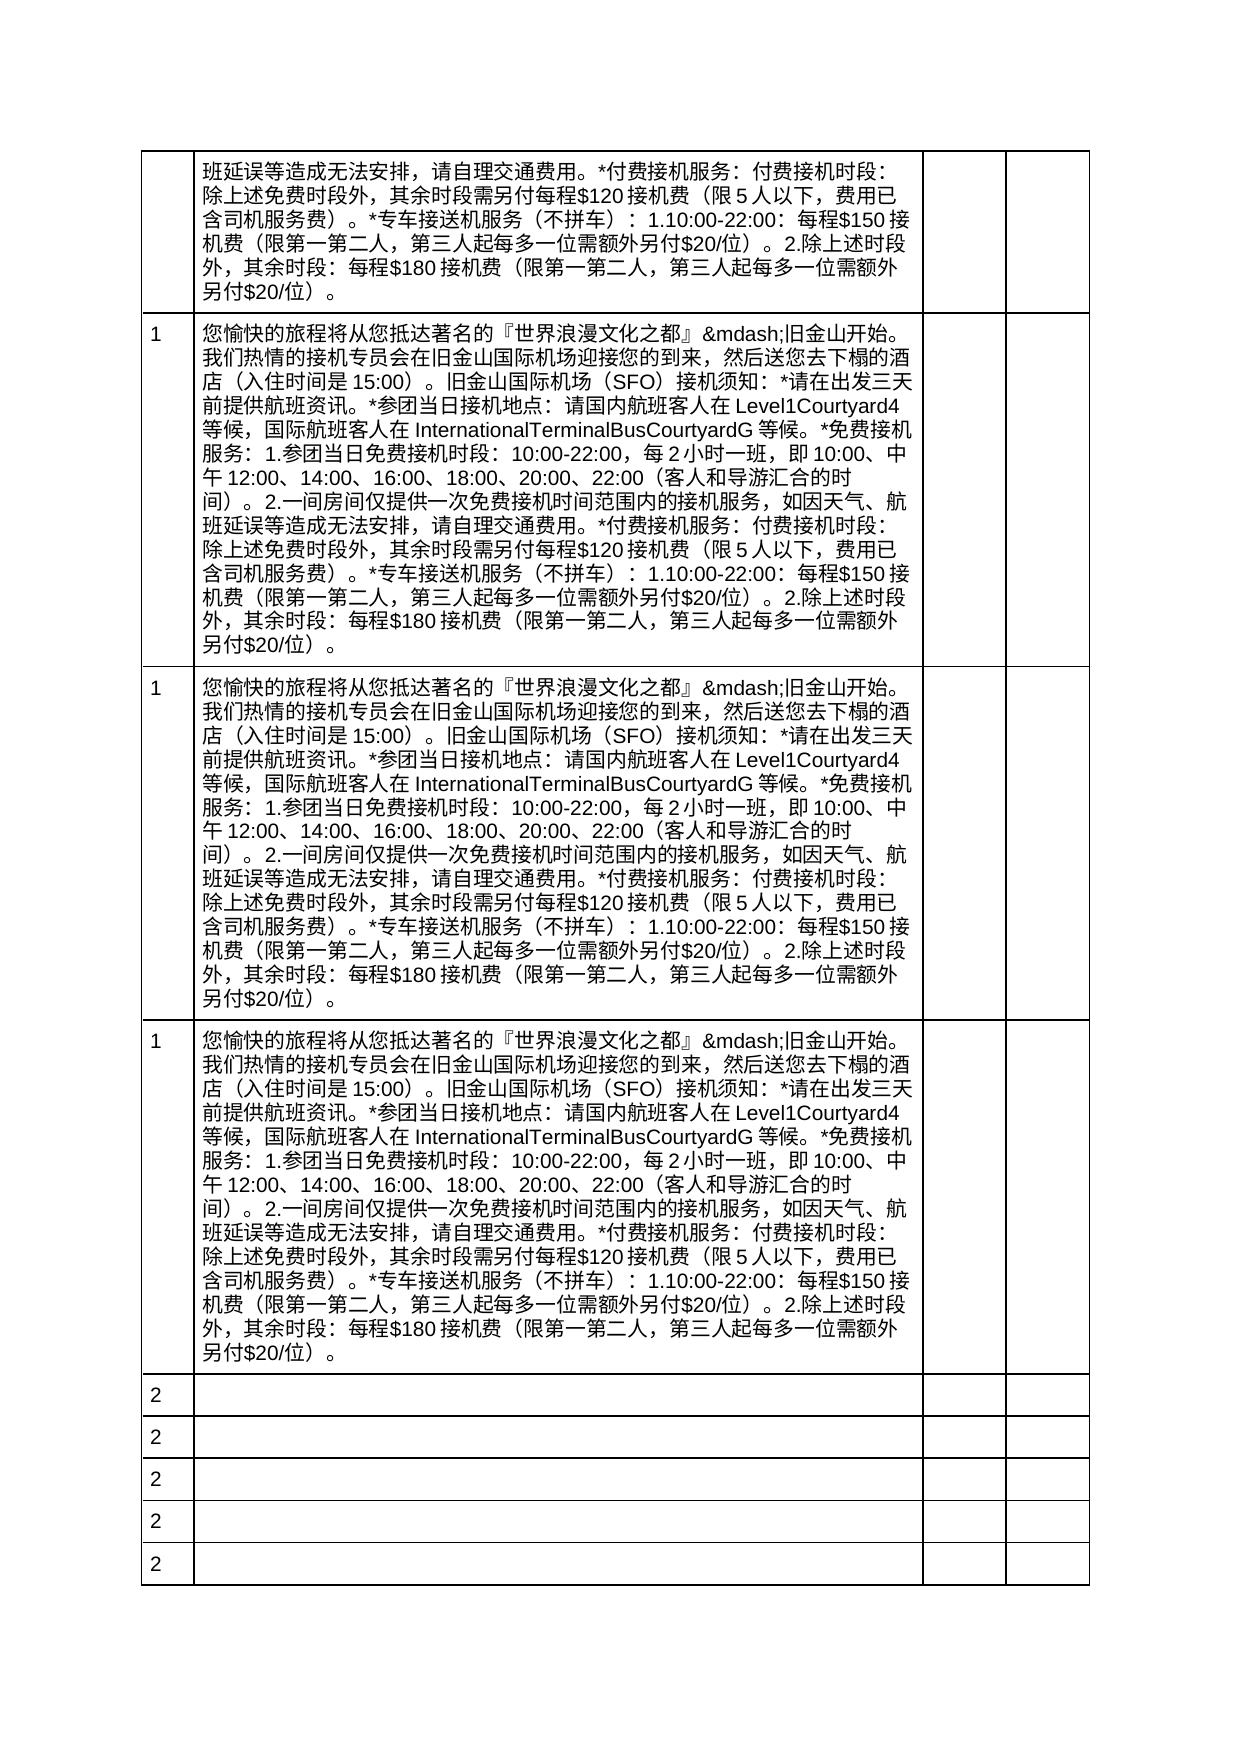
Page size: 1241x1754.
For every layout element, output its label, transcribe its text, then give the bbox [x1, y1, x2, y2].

table_cell 1 [142, 667, 193, 1019]
table_cell [195, 1417, 922, 1457]
table_cell [1007, 1417, 1089, 1457]
table_cell [195, 1459, 922, 1499]
table_cell 1 [142, 313, 193, 666]
table_cell [1007, 667, 1089, 1019]
table_cell 2 [142, 1374, 193, 1415]
table_cell [1007, 1543, 1089, 1584]
table_cell [1007, 1459, 1089, 1499]
table_cell 1 [142, 152, 193, 312]
table_cell [924, 1459, 1005, 1499]
table_cell [924, 1543, 1005, 1584]
table_cell 2 [142, 1416, 193, 1457]
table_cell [195, 152, 922, 312]
table_cell [1007, 1501, 1089, 1542]
table_cell [924, 667, 1005, 1019]
table_cell 1 [142, 1020, 193, 1373]
table_cell [1007, 1375, 1089, 1415]
table_cell [1007, 152, 1089, 312]
table_cell [195, 1501, 922, 1542]
table_cell 2 [142, 1458, 193, 1499]
table_cell [1007, 1021, 1089, 1373]
table_cell [195, 1543, 922, 1584]
table_cell 2 [142, 1543, 193, 1584]
table_cell 2 [142, 1501, 193, 1542]
table_cell [924, 1021, 1005, 1373]
table_cell [924, 1417, 1005, 1457]
table_cell [924, 152, 1005, 312]
table_cell [1007, 314, 1089, 666]
table_cell [195, 1375, 922, 1415]
table_cell [924, 1501, 1005, 1542]
table_cell [924, 314, 1005, 666]
table_cell [924, 1375, 1005, 1415]
